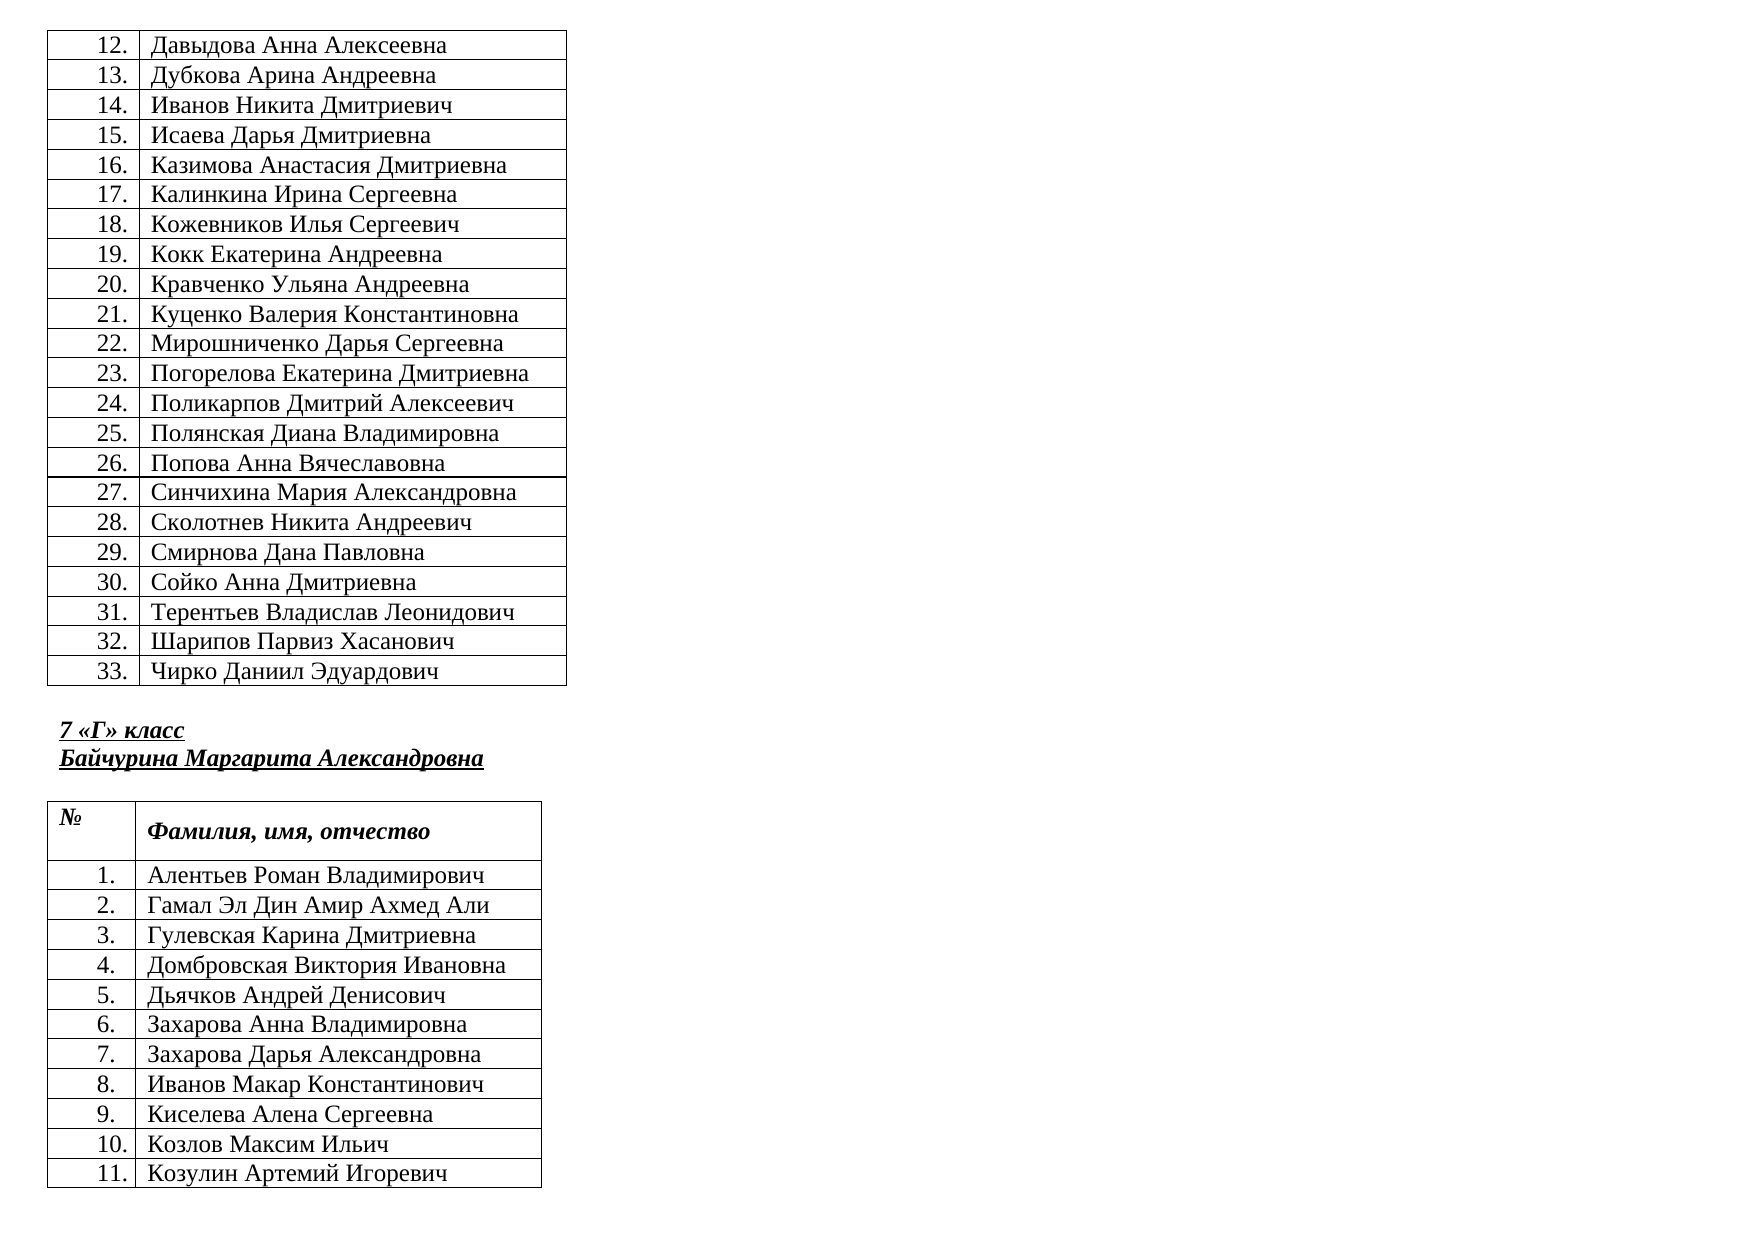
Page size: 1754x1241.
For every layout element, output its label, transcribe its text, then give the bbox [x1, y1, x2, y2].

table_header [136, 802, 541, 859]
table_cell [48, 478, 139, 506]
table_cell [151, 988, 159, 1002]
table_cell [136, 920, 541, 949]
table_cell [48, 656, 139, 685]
text Байчурина Маргарита Александровна [59, 743, 1695, 772]
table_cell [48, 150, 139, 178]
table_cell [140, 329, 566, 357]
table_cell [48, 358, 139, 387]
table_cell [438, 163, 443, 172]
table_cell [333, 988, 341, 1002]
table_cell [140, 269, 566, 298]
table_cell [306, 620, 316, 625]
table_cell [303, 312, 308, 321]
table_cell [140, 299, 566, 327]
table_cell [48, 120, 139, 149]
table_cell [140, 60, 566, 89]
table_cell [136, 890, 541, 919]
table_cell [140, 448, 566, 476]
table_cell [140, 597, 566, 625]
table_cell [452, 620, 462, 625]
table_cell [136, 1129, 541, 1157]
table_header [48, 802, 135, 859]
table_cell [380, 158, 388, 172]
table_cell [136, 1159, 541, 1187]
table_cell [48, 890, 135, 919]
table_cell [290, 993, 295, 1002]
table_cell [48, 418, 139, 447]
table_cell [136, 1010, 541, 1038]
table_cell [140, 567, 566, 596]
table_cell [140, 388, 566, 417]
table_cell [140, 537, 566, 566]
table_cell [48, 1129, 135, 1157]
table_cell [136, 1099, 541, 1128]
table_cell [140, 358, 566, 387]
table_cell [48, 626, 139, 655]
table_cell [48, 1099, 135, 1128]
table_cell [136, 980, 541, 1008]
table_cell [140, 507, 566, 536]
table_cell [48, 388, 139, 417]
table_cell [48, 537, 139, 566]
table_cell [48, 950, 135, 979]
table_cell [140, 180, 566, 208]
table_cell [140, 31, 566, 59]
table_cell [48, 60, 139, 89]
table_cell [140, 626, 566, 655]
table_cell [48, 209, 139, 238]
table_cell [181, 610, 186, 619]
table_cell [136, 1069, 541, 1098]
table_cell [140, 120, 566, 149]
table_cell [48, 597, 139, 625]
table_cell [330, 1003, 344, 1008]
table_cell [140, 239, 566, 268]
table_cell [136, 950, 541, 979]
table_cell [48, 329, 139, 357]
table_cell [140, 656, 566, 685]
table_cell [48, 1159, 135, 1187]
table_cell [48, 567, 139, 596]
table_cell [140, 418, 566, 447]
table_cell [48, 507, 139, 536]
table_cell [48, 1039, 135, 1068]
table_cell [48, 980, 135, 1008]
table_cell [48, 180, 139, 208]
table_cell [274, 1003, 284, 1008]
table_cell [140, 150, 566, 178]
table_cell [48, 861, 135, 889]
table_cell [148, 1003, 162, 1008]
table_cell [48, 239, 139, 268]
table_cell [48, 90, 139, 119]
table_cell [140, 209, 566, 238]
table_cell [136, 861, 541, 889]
text 7 «Г» класс [59, 715, 1695, 743]
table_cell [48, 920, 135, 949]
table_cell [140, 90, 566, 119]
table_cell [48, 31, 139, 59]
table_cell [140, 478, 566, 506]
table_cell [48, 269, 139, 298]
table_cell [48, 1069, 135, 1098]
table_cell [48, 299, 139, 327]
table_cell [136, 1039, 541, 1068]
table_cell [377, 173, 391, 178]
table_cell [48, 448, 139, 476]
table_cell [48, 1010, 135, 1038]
